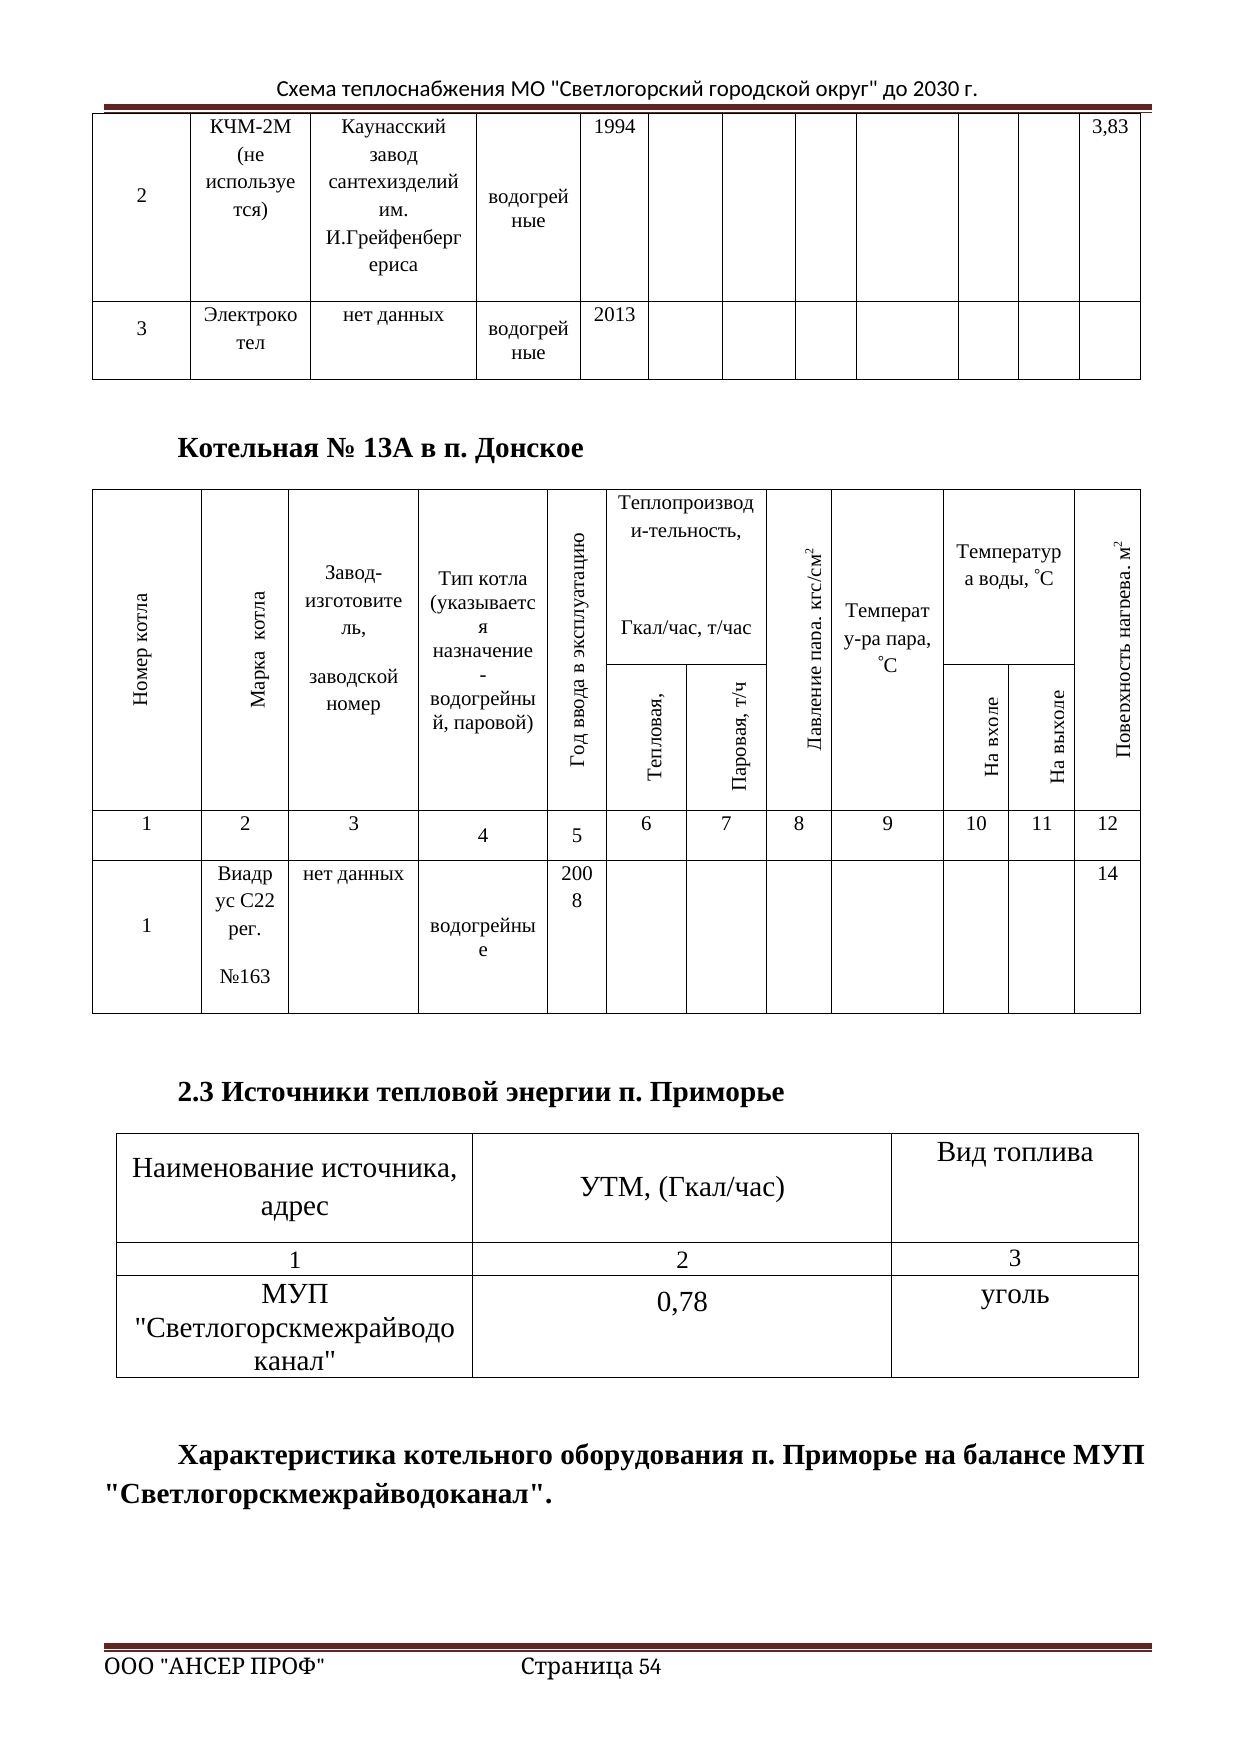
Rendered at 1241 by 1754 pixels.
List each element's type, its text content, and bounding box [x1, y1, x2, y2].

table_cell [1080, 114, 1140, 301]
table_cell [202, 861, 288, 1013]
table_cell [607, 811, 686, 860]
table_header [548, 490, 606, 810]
text Характеристика котельного оборудования п. Приморье на балансе МУП "Светлогорскмежрайводоканал". [103, 1437, 1152, 1509]
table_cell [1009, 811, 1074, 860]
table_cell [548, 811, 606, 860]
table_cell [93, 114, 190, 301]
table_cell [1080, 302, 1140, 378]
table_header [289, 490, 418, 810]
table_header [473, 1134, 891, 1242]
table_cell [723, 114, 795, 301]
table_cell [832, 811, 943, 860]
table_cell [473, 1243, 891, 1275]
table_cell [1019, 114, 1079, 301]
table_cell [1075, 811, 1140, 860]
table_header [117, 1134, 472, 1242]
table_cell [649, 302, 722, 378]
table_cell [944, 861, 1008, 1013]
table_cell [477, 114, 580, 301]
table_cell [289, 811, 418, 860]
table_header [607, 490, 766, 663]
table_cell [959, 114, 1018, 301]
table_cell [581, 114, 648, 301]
text 2.3 Источники тепловой энергии п. Приморье [103, 1074, 1152, 1107]
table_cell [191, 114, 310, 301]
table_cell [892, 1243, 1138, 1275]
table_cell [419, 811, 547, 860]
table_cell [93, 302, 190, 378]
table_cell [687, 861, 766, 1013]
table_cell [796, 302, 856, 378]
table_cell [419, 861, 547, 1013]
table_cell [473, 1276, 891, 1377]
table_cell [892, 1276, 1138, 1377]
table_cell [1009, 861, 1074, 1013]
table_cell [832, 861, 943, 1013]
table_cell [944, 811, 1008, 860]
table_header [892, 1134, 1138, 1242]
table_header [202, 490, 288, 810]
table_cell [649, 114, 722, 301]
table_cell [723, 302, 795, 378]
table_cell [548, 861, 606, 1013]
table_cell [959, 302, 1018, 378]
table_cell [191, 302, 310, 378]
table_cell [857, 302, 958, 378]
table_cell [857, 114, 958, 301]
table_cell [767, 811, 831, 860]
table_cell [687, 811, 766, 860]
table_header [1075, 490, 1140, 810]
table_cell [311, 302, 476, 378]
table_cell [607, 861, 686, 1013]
text Котельная № 13А в п. Донское [103, 430, 1152, 463]
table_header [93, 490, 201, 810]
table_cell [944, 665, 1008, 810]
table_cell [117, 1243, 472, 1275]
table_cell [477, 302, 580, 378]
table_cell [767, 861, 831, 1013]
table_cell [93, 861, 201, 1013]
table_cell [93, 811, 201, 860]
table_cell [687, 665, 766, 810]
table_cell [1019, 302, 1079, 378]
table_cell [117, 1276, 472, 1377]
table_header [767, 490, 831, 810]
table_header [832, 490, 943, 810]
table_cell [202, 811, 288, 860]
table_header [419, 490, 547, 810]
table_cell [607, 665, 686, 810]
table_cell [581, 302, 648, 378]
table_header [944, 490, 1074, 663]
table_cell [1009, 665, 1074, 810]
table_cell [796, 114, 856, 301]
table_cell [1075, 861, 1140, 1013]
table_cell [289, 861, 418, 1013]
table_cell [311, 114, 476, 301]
